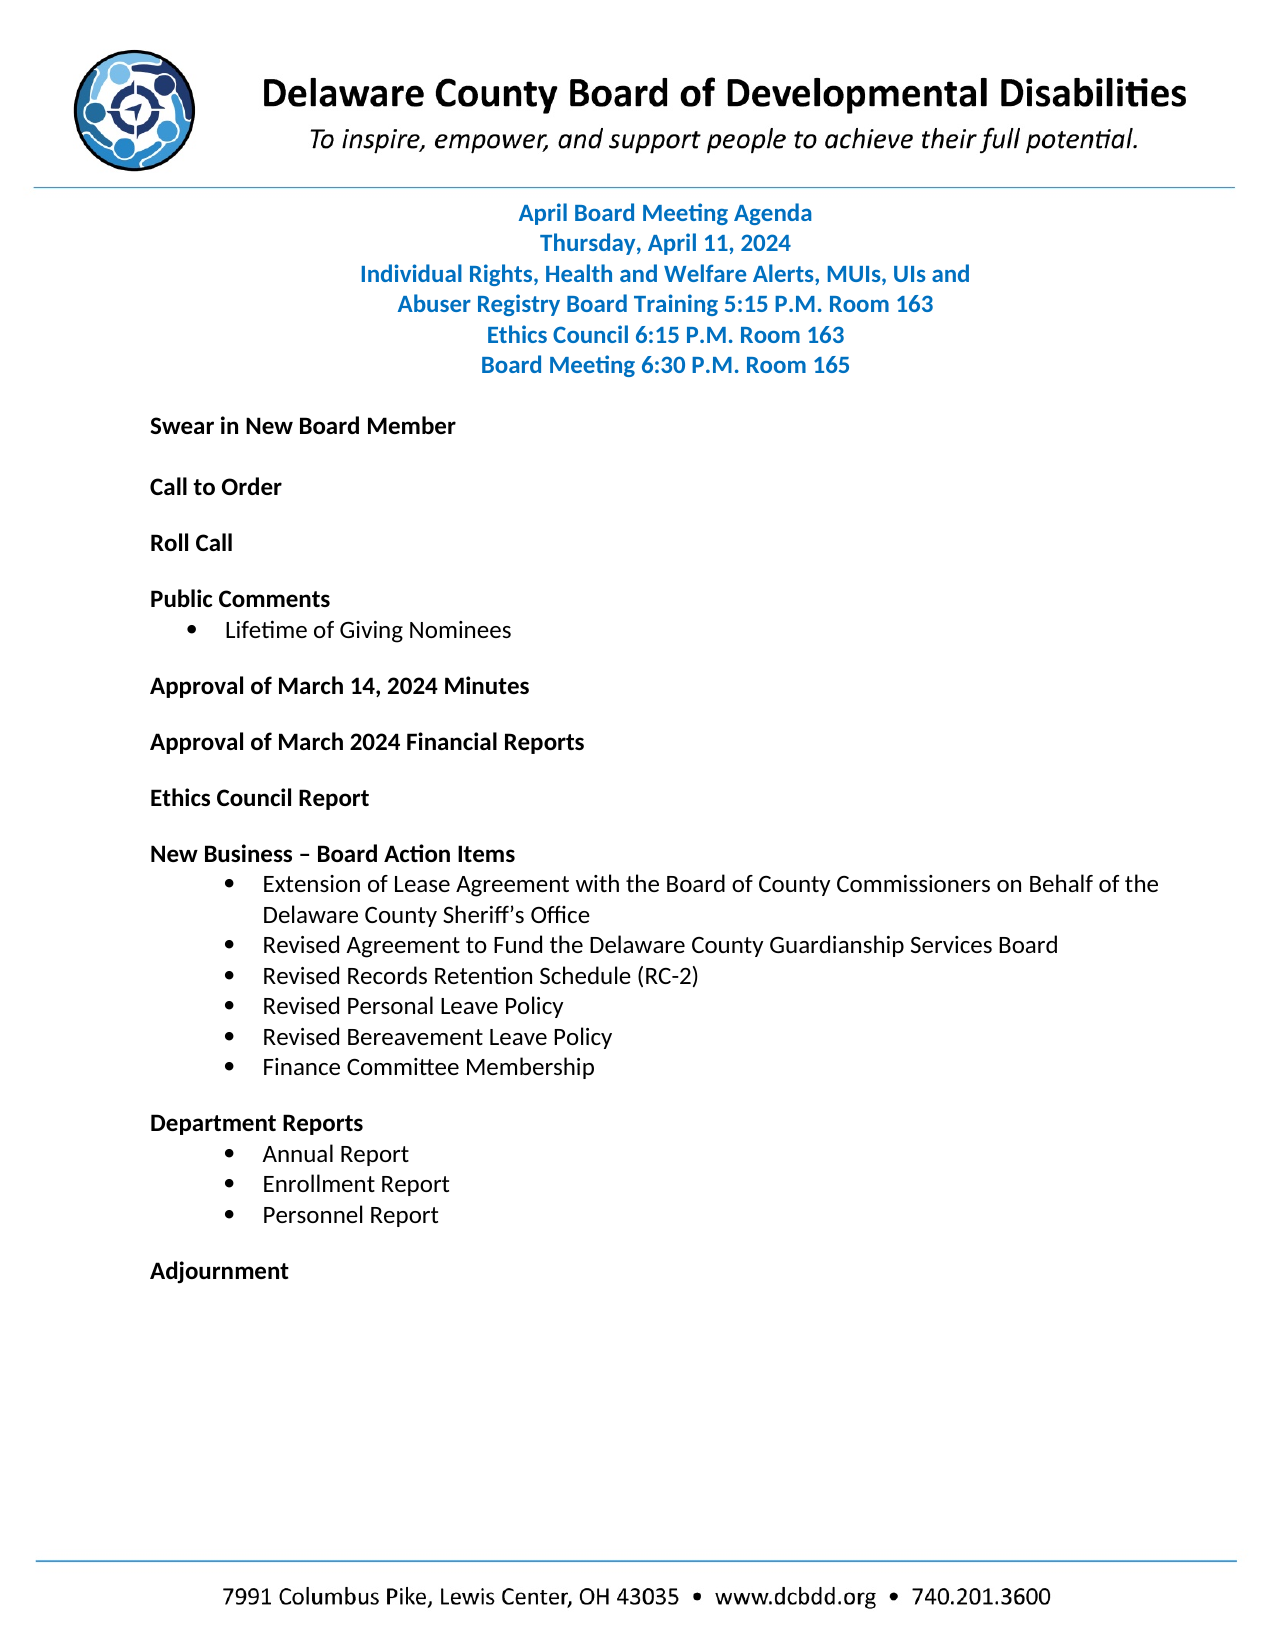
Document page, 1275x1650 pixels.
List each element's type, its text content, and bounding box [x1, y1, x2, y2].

list Revised Agreement to Fund the Delaware County Guardianship Services Board [225, 929, 1181, 960]
text Swear in New Board Member [150, 411, 1181, 441]
text Abuser Registry Board Training 5:15 P.M. Room 163 [150, 288, 1181, 319]
text Roll Call [150, 527, 1181, 558]
list Enrollment Report [225, 1168, 1181, 1199]
text Call to Order [150, 472, 1181, 502]
text Approval of March 2024 Financial Reports [150, 726, 1181, 756]
list Lifetime of Giving Nominees [187, 614, 1181, 644]
text New Business – Board Action Items [150, 838, 1181, 868]
text April Board Meeting Agenda [150, 197, 1181, 227]
picture [0, 1499, 1274, 1650]
list Personnel Report [225, 1199, 1181, 1229]
picture [0, 0, 1274, 225]
text Individual Rights, Health and Welfare Alerts, MUIs, UIs and [150, 258, 1181, 288]
text Department Reports [150, 1107, 1181, 1138]
text Board Meeting 6:30 P.M. Room 165 [150, 349, 1181, 380]
list Revised Records Retention Schedule (RC-2) [225, 960, 1181, 990]
text Ethics Council 6:15 P.M. Room 163 [150, 319, 1181, 349]
text Public Comments [150, 583, 1181, 614]
list Annual Report [225, 1138, 1181, 1168]
list Finance Committee Membership [225, 1051, 1181, 1082]
text Ethics Council Report [150, 782, 1181, 812]
list Extension of Lease Agreement with the Board of County Commissioners on Behalf of the Delaware County Sheriff’s Office [225, 868, 1181, 929]
text Approval of March 14, 2024 Minutes [150, 670, 1181, 700]
list Revised Personal Leave Policy [225, 990, 1181, 1021]
list Revised Bereavement Leave Policy [225, 1021, 1181, 1051]
text Thursday, April 11, 2024 [150, 227, 1181, 258]
text Adjournment [150, 1255, 1181, 1285]
